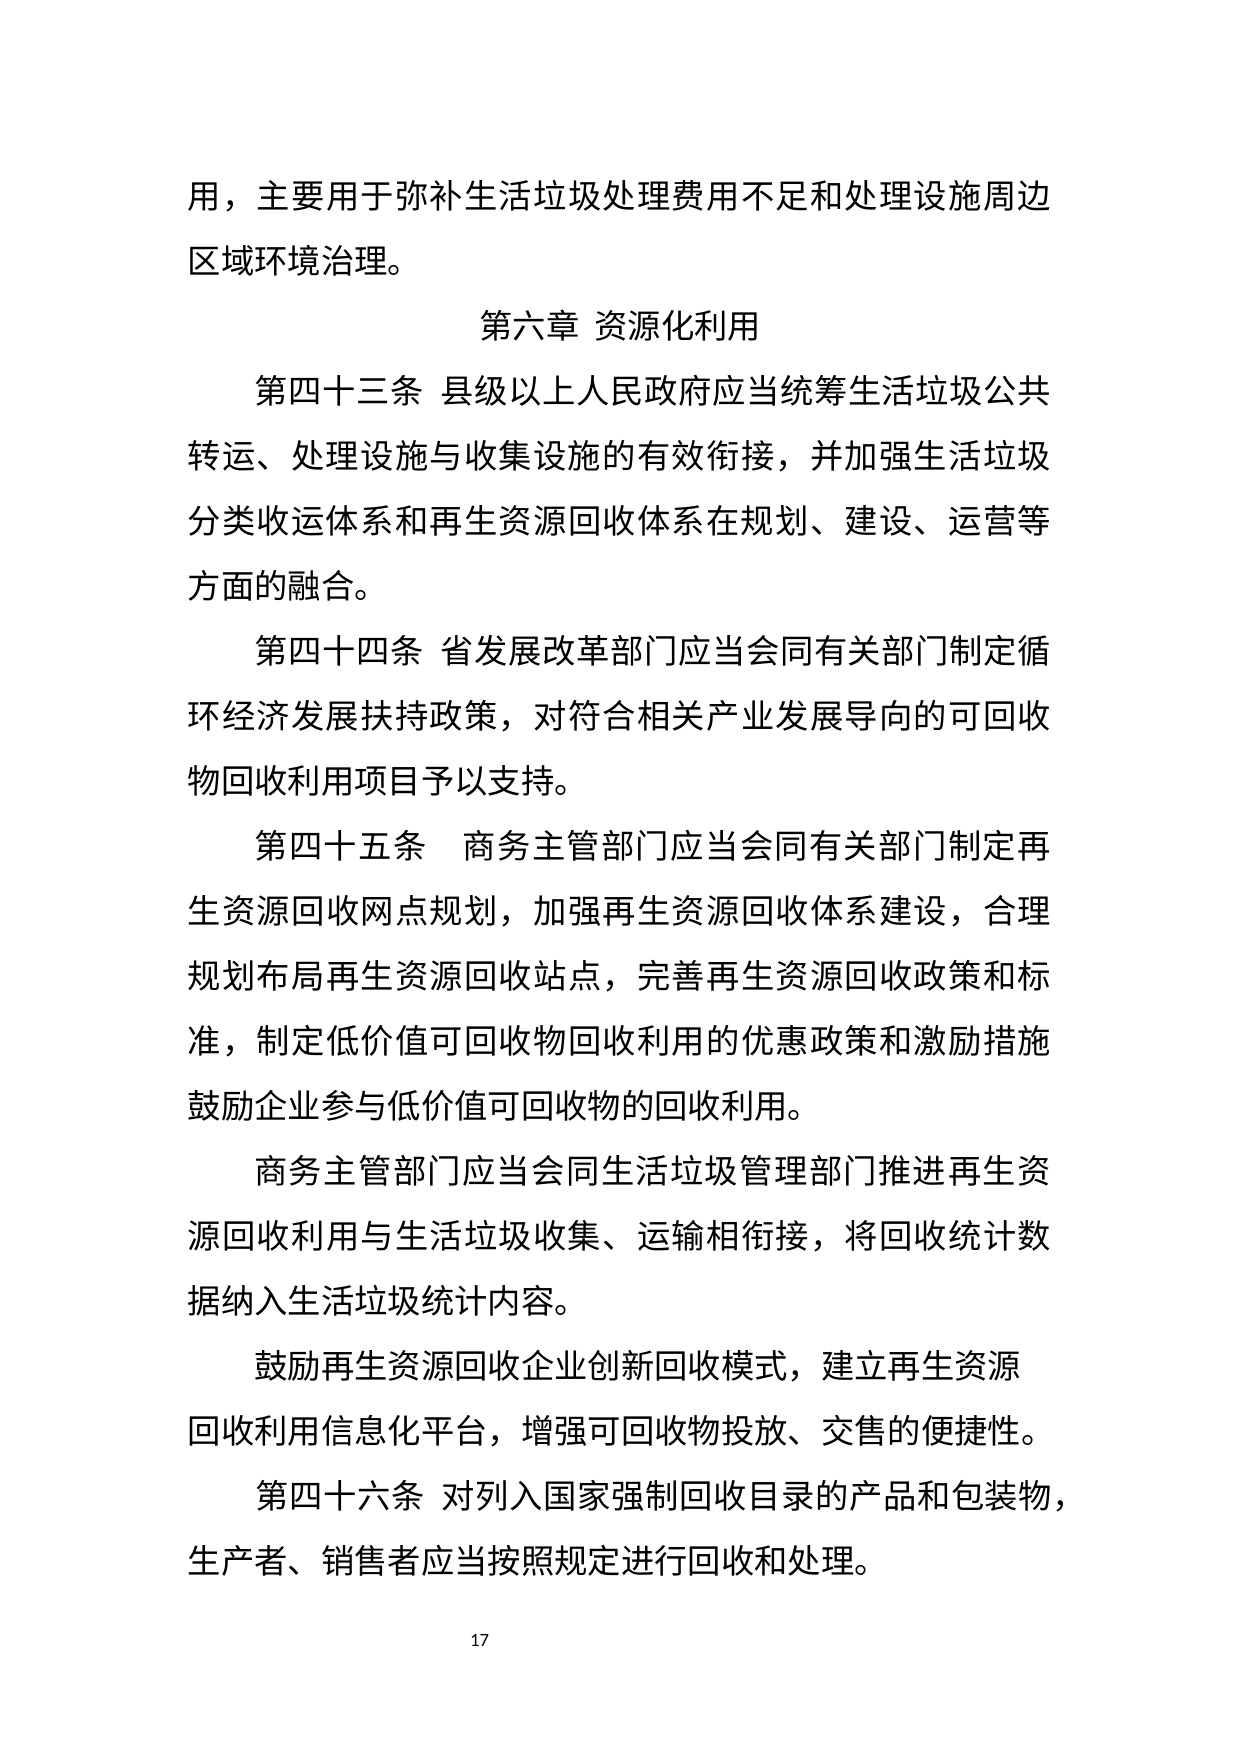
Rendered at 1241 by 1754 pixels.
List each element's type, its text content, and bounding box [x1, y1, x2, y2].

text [187, 162, 1053, 292]
text 第六章 资源化利用 [187, 292, 1053, 357]
text 第四十六条 对列入国家强制回收目录的产品和包装物，生产者、销售者应当按照规定进行回收和处理。 [187, 1462, 1053, 1592]
text 商务主管部门应当会同生活垃圾管理部门推进再生资源回收利用与生活垃圾收集、运输相衔接，将回收统计数据纳入生活垃圾统计内容。 [187, 1137, 1053, 1332]
text 第四十四条 省发展改革部门应当会同有关部门制定循环经济发展扶持政策，对符合相关产业发展导向的可回收物回收利用项目予以支持。 [187, 617, 1053, 812]
text 第四十五条 商务主管部门应当会同有关部门制定再生资源回收网点规划，加强再生资源回收体系建设，合理规划布局再生资源回收站点，完善再生资源回收政策和标准，制定低价值可回收物回收利用的优惠政策和激励措施，鼓励企业参与低价值可回收物的回收利用。 [187, 812, 1053, 1137]
text 第四十三条 县级以上人民政府应当统筹生活垃圾公共转运、处理设施与收集设施的有效衔接，并加强生活垃圾分类收运体系和再生资源回收体系在规划、建设、运营等方面的融合。 [187, 357, 1053, 617]
text 鼓励再生资源回收企业创新回收模式，建立再生资源回收利用信息化平台，增强可回收物投放、交售的便捷性。 [187, 1332, 1053, 1462]
